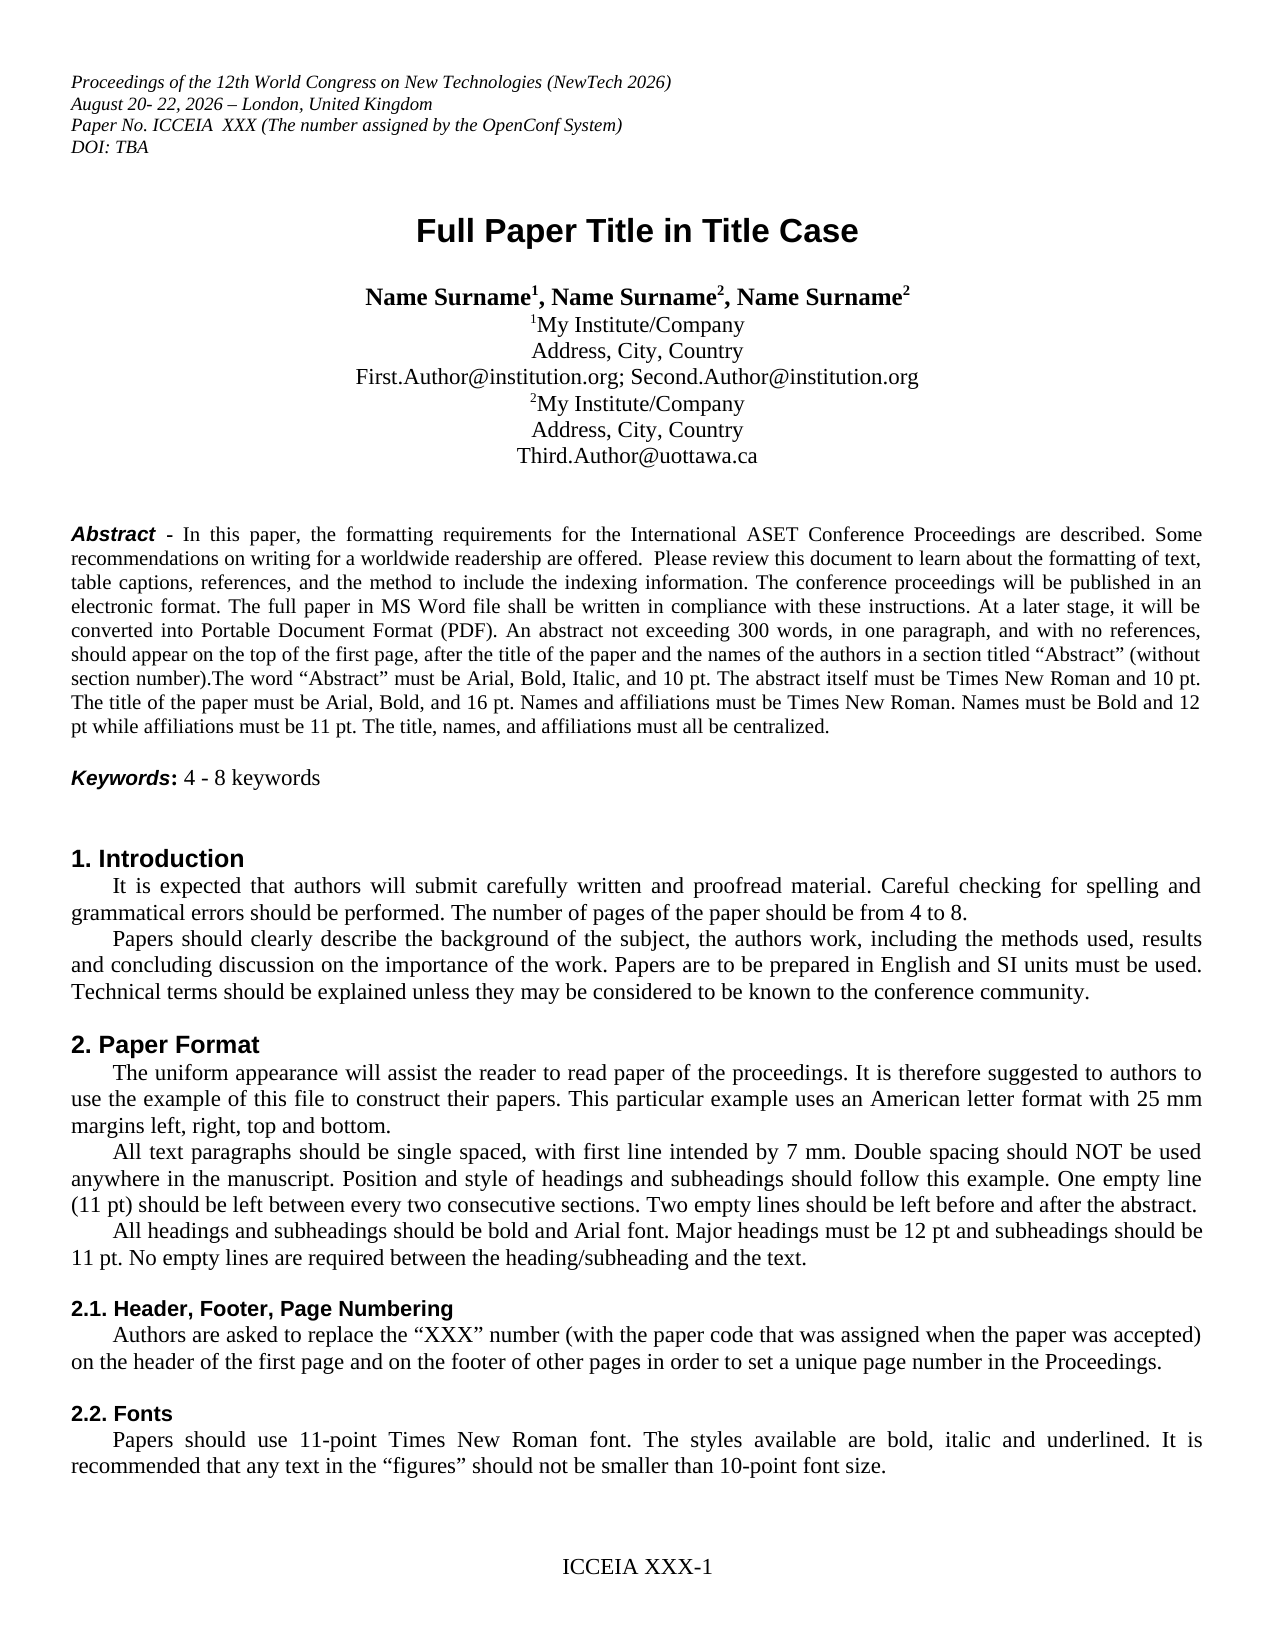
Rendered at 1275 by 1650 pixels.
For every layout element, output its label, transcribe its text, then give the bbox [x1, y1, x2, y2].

text The uniform appearance will assist the reader to read paper of the proceedings. It is therefore suggested to authors to use the example of this file to construct their papers. This particular example uses an American letter format with 25 mm margins left, right, top and bottom. [71, 1059, 1204, 1138]
text Abstract - In this paper, the formatting requirements for the International ASET Conference Proceedings are described. Some recommendations on writing for a worldwide readership are offered. Please review this document to learn about the formatting of text, table captions, references, and the method to include the indexing information. The conference proceedings will be published in an electronic format. The full paper in MS Word file shall be written in compliance with these instructions. At a later stage, it will be converted into Portable Document Format (PDF). An abstract not exceeding 300 words, in one paragraph, and with no references, should appear on the top of the first page, after the title of the paper and the names of the authors in a section titled “Abstract” (without section number).The word “Abstract” must be Arial, Bold, Italic, and 10 pt. The abstract itself must be Times New Roman and 10 pt. The title of the paper must be Arial, Bold, and 16 pt. Names and affiliations must be Times New Roman. Names must be Bold and 12 pt while affiliations must be 11 pt. The title, names, and affiliations must all be centralized. [71, 521, 1204, 738]
text 1. Introduction [71, 843, 1204, 872]
text Address, City, Country [71, 416, 1204, 442]
text Papers should use 11-point Times New Roman font. The styles available are bold, italic and underlined. It is recommended that any text in the “figures” should not be smaller than 10-point font size. [71, 1426, 1204, 1478]
title Full Paper Title in Title Case [71, 211, 1204, 249]
text 2My Institute/Company [71, 390, 1204, 416]
text 2. Paper Format [71, 1030, 1204, 1059]
text All headings and subheadings should be bold and Arial font. Major headings must be 12 pt and subheadings should be 11 pt. No empty lines are required between the heading/subheading and the text. [71, 1217, 1204, 1270]
text Authors are asked to replace the “XXX” number (with the paper code that was assigned when the paper was accepted) on the header of the first page and on the footer of other pages in order to set a unique page number in the Proceedings. [71, 1322, 1204, 1374]
text Name Surname1, Name Surname2, Name Surname2 [71, 282, 1204, 311]
text 2.2. Fonts [71, 1401, 1204, 1426]
text Keywords: 4 - 8 keywords [71, 764, 1204, 791]
text Papers should clearly describe the background of the subject, the authors work, including the methods used, results and concluding discussion on the importance of the work. Papers are to be prepared in English and SI units must be used. Technical terms should be explained unless they may be considered to be known to the conference community. [71, 925, 1204, 1004]
text It is expected that authors will submit carefully written and proofread material. Careful checking for spelling and grammatical errors should be performed. The number of pages of the paper should be from 4 to 8. [71, 872, 1204, 925]
text Third.Author@uottawa.ca [71, 442, 1204, 469]
text 1My Institute/Company Address, City, Country [71, 311, 1204, 363]
text 2.1. Header, Footer, Page Numbering [71, 1296, 1204, 1322]
text All text paragraphs should be single spaced, with first line intended by 7 mm. Double spacing should NOT be used anywhere in the manuscript. Position and style of headings and subheadings should follow this example. One empty line (11 pt) should be left between every two consecutive sections. Two empty lines should be left before and after the abstract. [71, 1138, 1204, 1217]
text First.Author@institution.org; Second.Author@institution.org [71, 363, 1204, 390]
